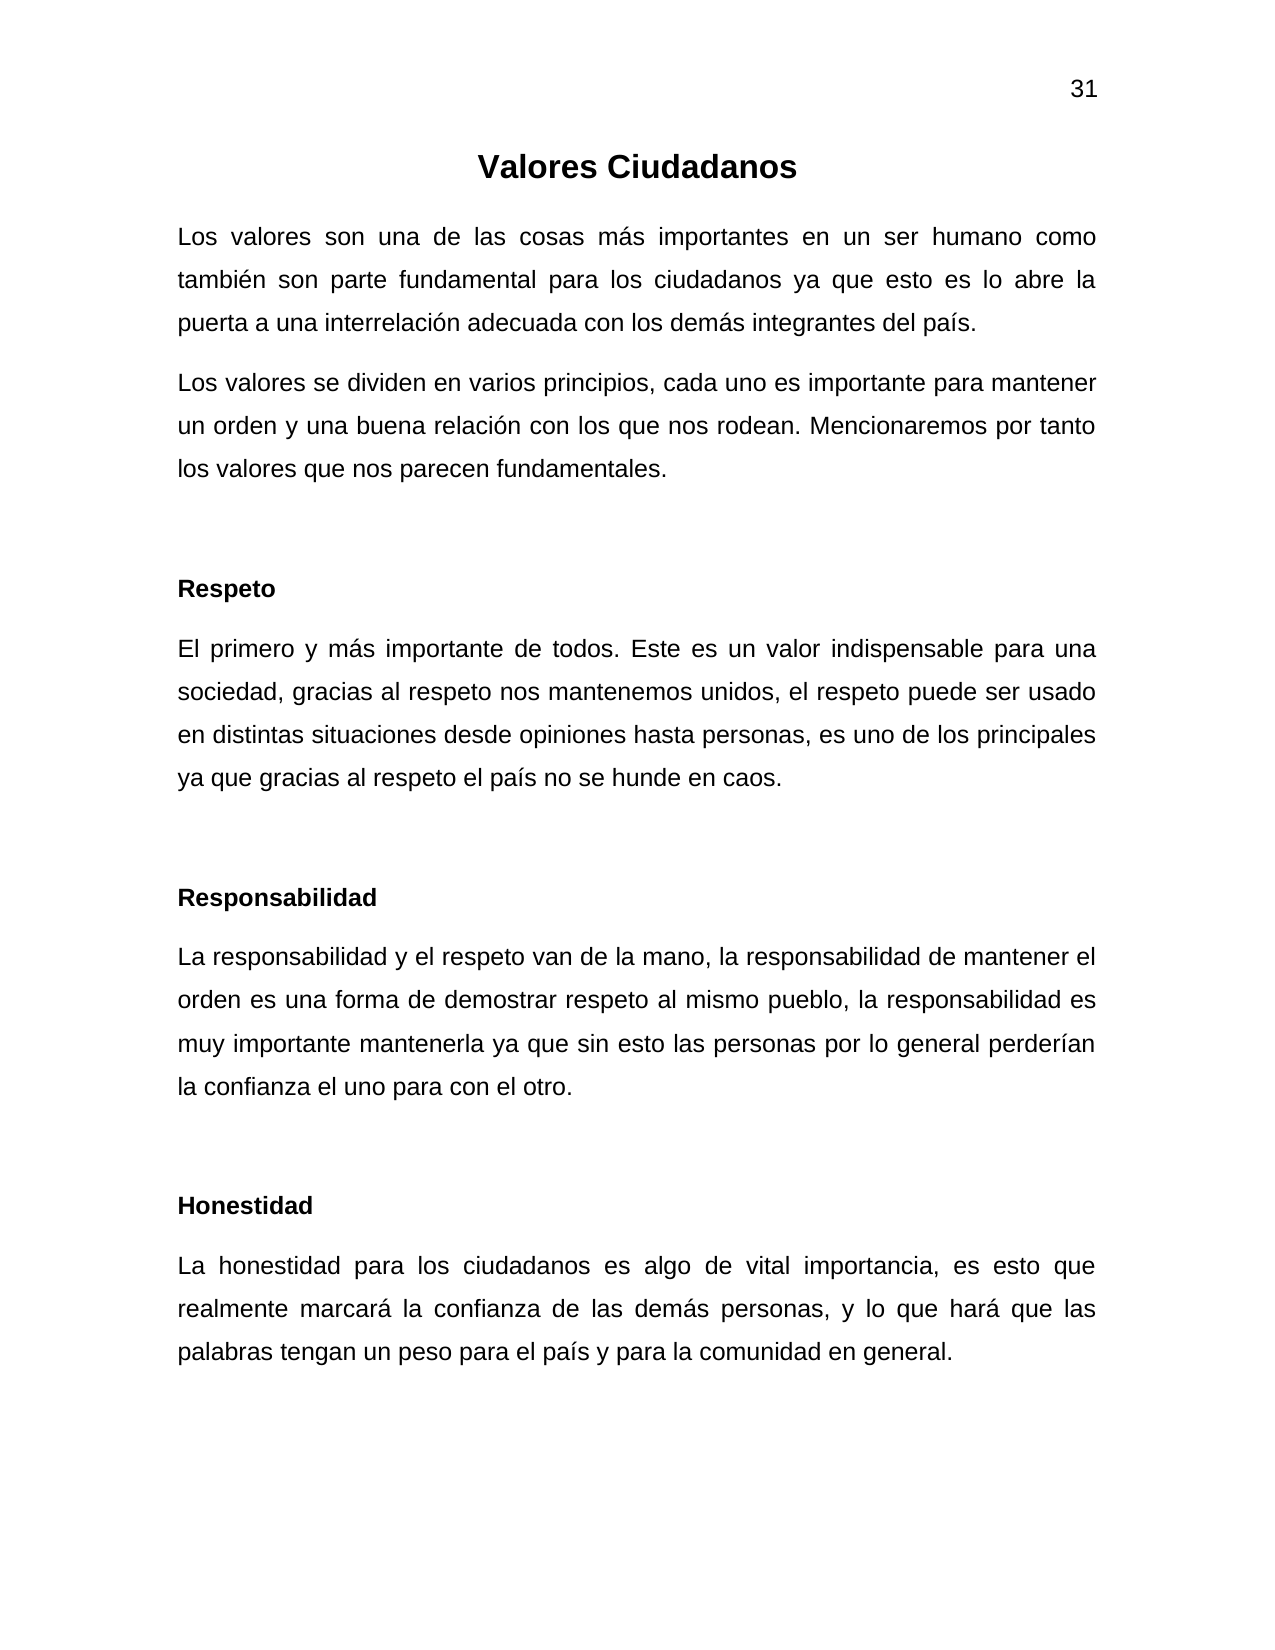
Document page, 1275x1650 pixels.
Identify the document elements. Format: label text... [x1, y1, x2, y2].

text Honestidad [177, 1191, 1098, 1220]
text Los valores se dividen en varios principios, cada uno es importante para mantener un orden y una buena relación con los que nos rodean. Mencionaremos por tanto los valores que nos parecen fundamentales. [177, 368, 1098, 483]
text La responsabilidad y el respeto van de la mano, la responsabilidad de mantener el orden es una forma de demostrar respeto al mismo pueblo, la responsabilidad es muy importante mantenerla ya que sin esto las personas por lo general perderían la confianza el uno para con el otro. [177, 942, 1098, 1100]
text Valores Ciudadanos [177, 148, 1098, 186]
text Los valores son una de las cosas más importantes en un ser humano como también son parte fundamental para los ciudadanos ya que esto es lo abre la puerta a una interrelación adecuada con los demás integrantes del país. [177, 222, 1098, 337]
text Responsabilidad [177, 882, 1098, 911]
text Respeto [177, 574, 1098, 602]
text El primero y más importante de todos. Este es un valor indispensable para una sociedad, gracias al respeto nos mantenemos unidos, el respeto puede ser usado en distintas situaciones desde opiniones hasta personas, es uno de los principales ya que gracias al respeto el país no se hunde en caos. [177, 633, 1098, 792]
text La honestidad para los ciudadanos es algo de vital importancia, es esto que realmente marcará la confianza de las demás personas, y lo que hará que las palabras tengan un peso para el país y para la comunidad en general. [177, 1251, 1098, 1366]
